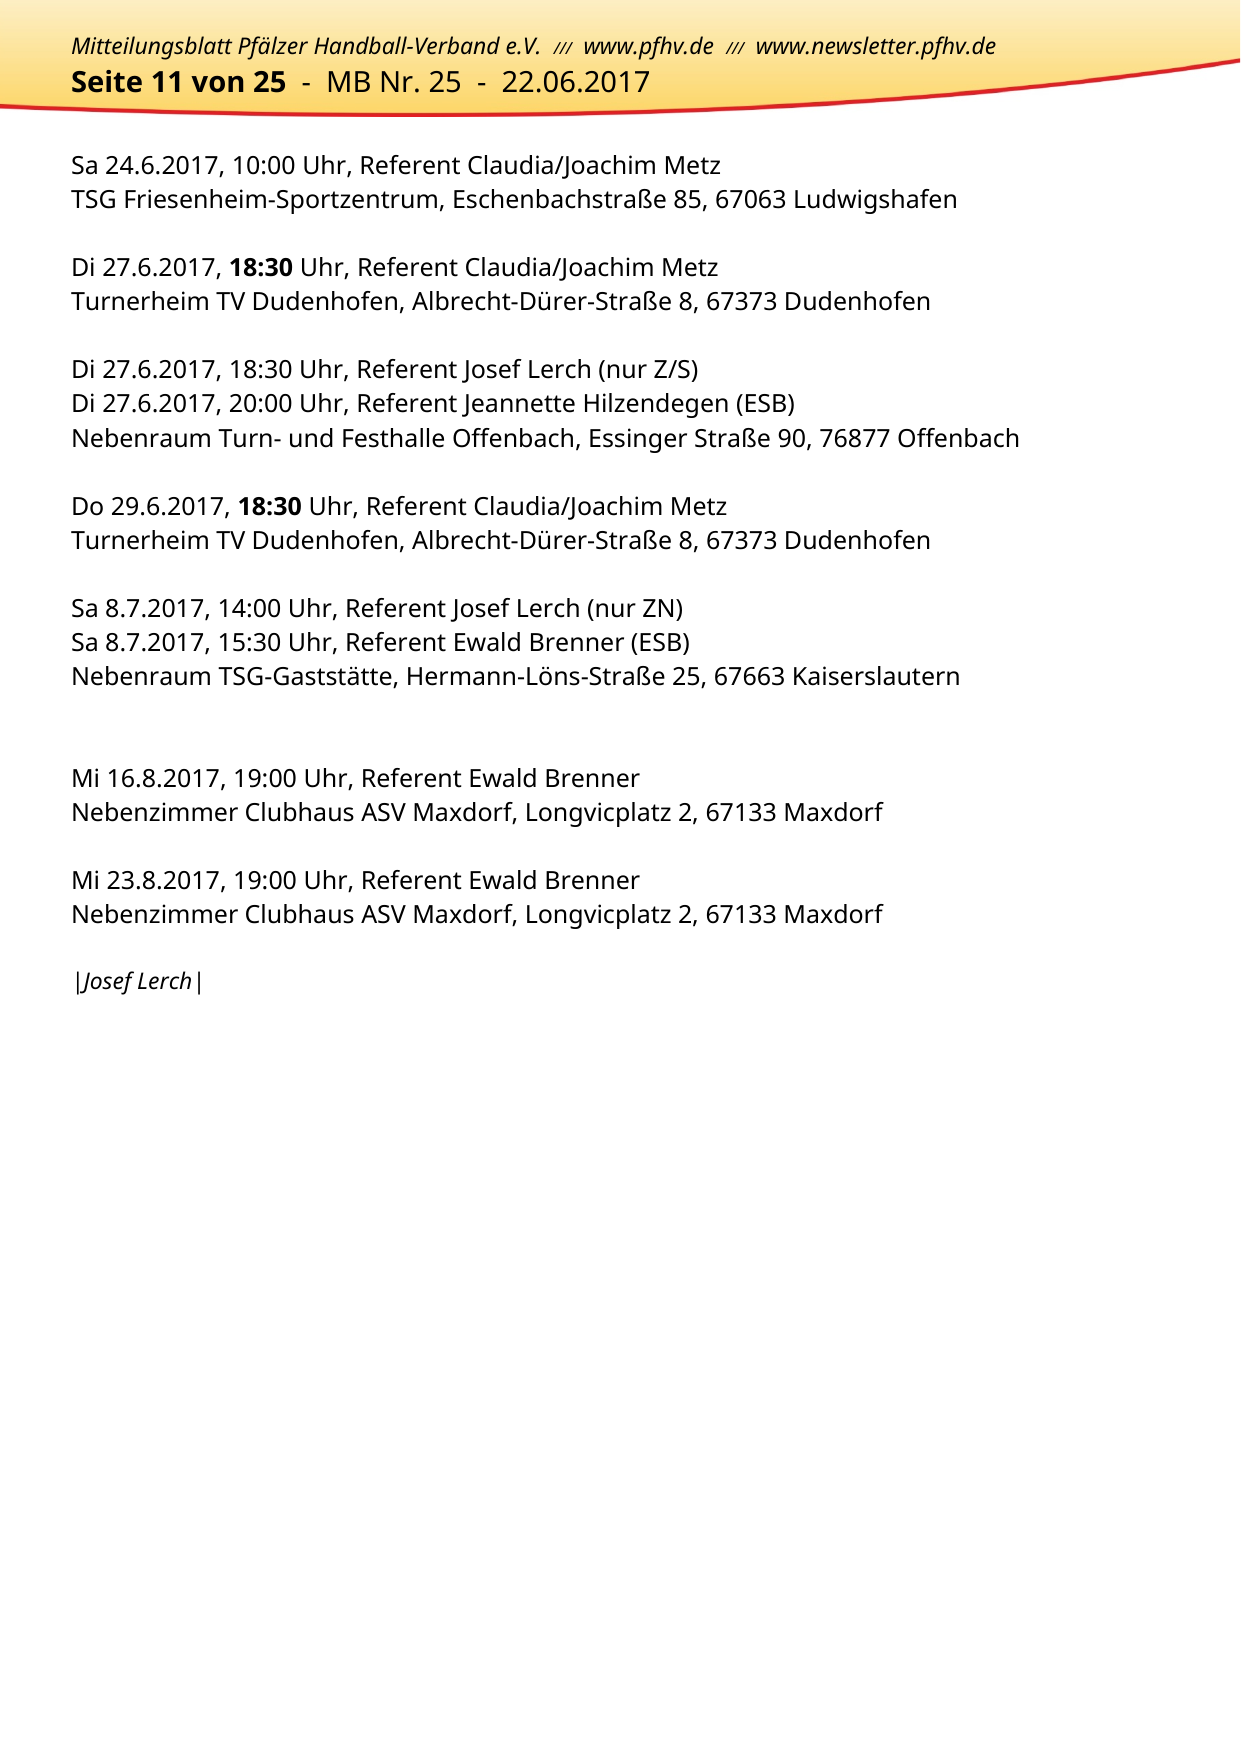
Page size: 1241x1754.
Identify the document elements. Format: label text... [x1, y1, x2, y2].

picture [0, 0, 1241, 117]
text Turnerheim TV Dudenhofen, Albrecht-Dürer-Straße 8, 67373 Dudenhofen [71, 522, 1169, 556]
text Mi 16.8.2017, 19:00 Uhr, Referent Ewald Brenner [71, 761, 1169, 795]
text TSG Friesenheim-Sportzentrum, Eschenbachstraße 85, 67063 Ludwigshafen [71, 182, 1169, 216]
text Turnerheim TV Dudenhofen, Albrecht-Dürer-Straße 8, 67373 Dudenhofen [71, 284, 1169, 318]
text Mi 23.8.2017, 19:00 Uhr, Referent Ewald Brenner [71, 863, 1169, 897]
text |Josef Lerch| [71, 965, 1169, 996]
text Di 27.6.2017, 18:30 Uhr, Referent Josef Lerch (nur Z/S) [71, 352, 1169, 386]
text Nebenraum Turn- und Festhalle Offenbach, Essinger Straße 90, 76877 Offenbach [71, 420, 1169, 454]
text Di 27.6.2017, 18:30 Uhr, Referent Claudia/Joachim Metz [71, 250, 1169, 284]
text Nebenzimmer Clubhaus ASV Maxdorf, Longvicplatz 2, 67133 Maxdorf [71, 795, 1169, 829]
text Sa 24.6.2017, 10:00 Uhr, Referent Claudia/Joachim Metz [71, 148, 1169, 182]
text Do 29.6.2017, 18:30 Uhr, Referent Claudia/Joachim Metz [71, 488, 1169, 522]
text Di 27.6.2017, 20:00 Uhr, Referent Jeannette Hilzendegen (ESB) [71, 386, 1169, 420]
text Sa 8.7.2017, 14:00 Uhr, Referent Josef Lerch (nur ZN) [71, 591, 1169, 624]
text Sa 8.7.2017, 15:30 Uhr, Referent Ewald Brenner (ESB) [71, 624, 1169, 659]
text Nebenzimmer Clubhaus ASV Maxdorf, Longvicplatz 2, 67133 Maxdorf [71, 897, 1169, 931]
text Nebenraum TSG-Gaststätte, Hermann-Löns-Straße 25, 67663 Kaiserslautern [71, 659, 1169, 693]
